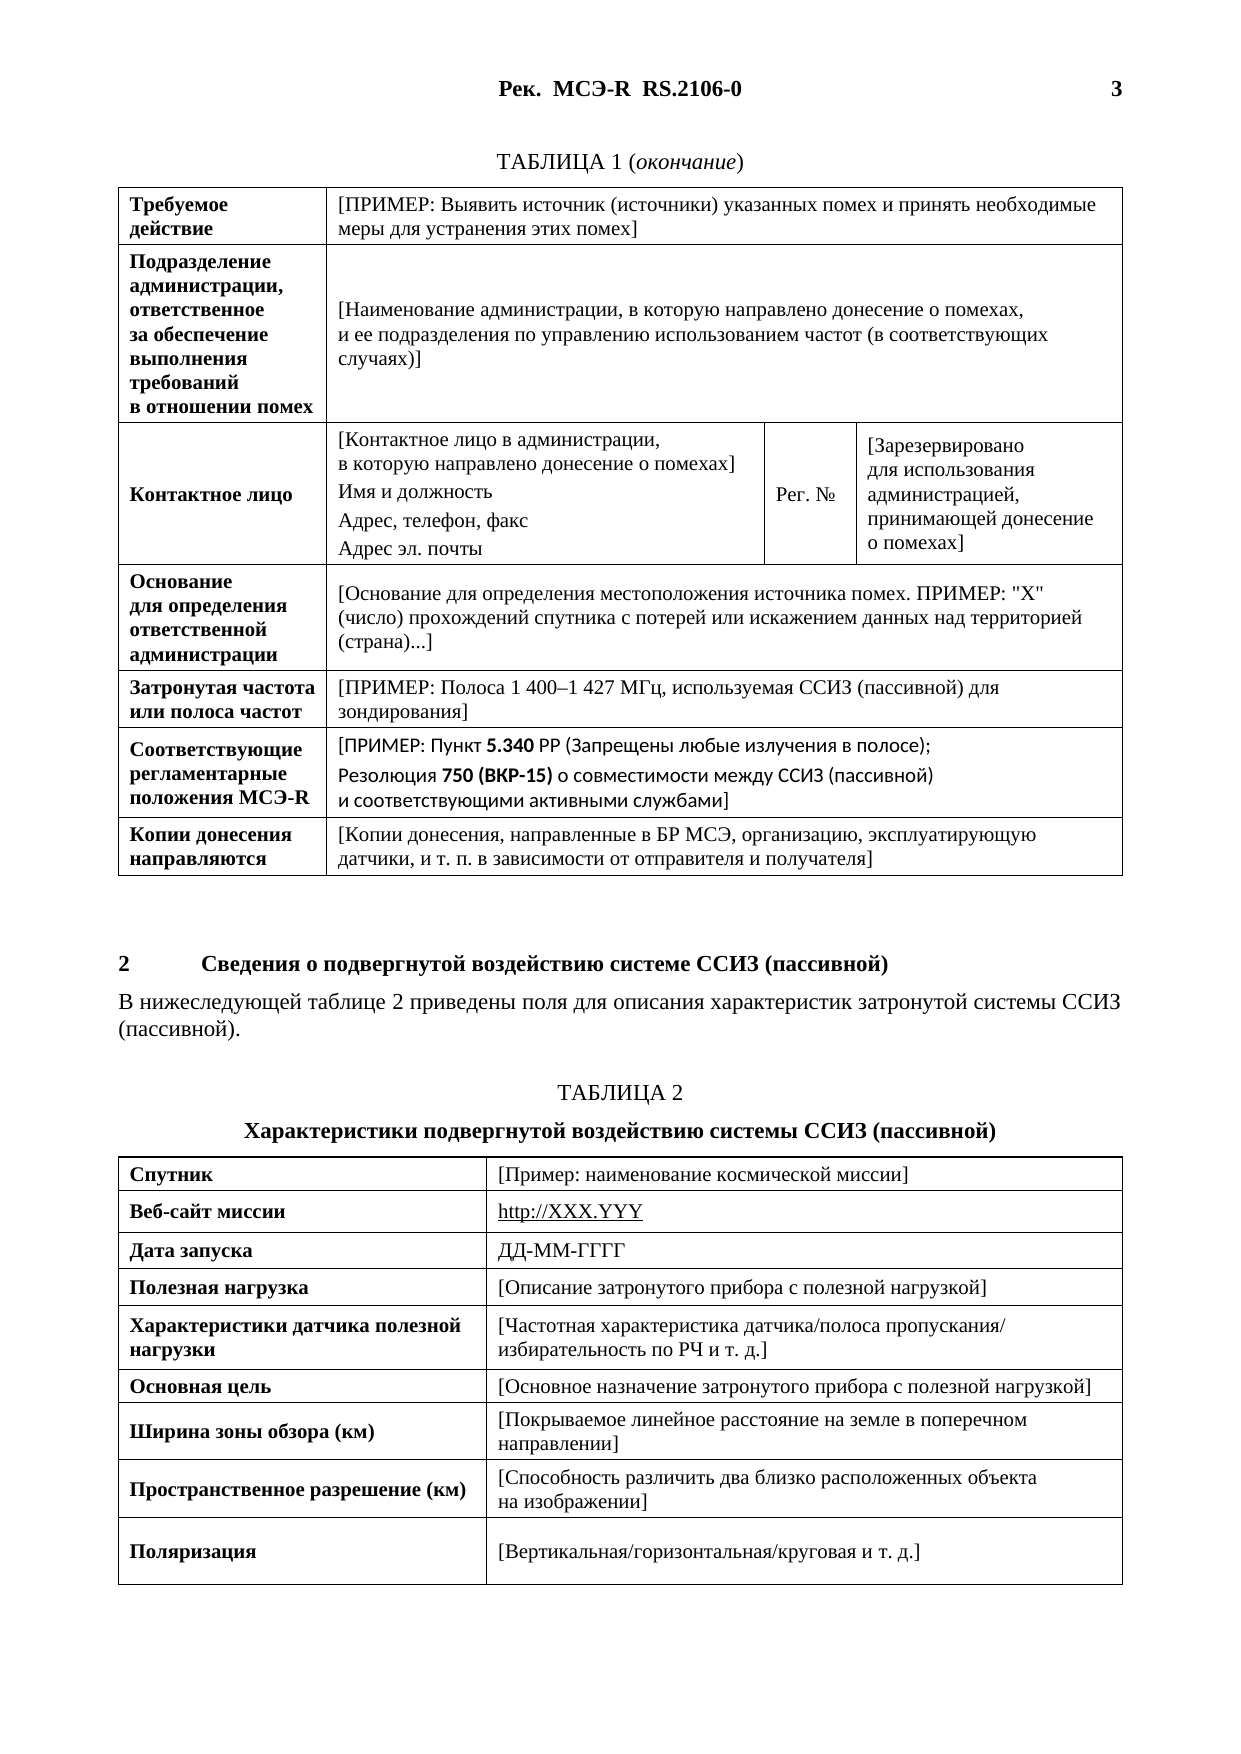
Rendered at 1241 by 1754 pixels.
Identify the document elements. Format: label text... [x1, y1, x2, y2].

table_cell Дата запуска [119, 1233, 486, 1267]
table_cell Контактное лицо [119, 423, 326, 564]
table_cell Копии донесения направляются [119, 818, 326, 874]
text ТАБЛИЦА 2 [118, 1079, 1122, 1105]
table_cell [Наименование администрации, в которую направлено донесение о помехах, и ее подразделения по управлению использованием частот (в соответствующих случаях)] [327, 245, 1122, 422]
table_cell Основная цель [119, 1370, 486, 1402]
table_header [Пример: наименование космической миссии] [487, 1158, 1122, 1190]
table_cell [ПРИМЕР: Полоса 1 400–1 427 МГц, используемая ССИЗ (пассивной) для зондирования] [327, 671, 1122, 727]
table_cell Рег. № [765, 423, 856, 564]
table_cell [Контактное лицо в администрации, в которую направлено донесение о помехах] Имя и должность Адрес, телефон, факс Адрес эл. почты [327, 423, 764, 564]
table_cell Веб-сайт миссии [119, 1191, 486, 1232]
text В нижеследующей таблице 2 приведены поля для описания характеристик затронутой системы ССИЗ (пассивной). [118, 988, 1122, 1041]
table_cell Затронутая частота или полоса частот [119, 671, 326, 727]
text ТАБЛИЦА 1 (окончание) [118, 148, 1122, 174]
table_cell [Копии донесения, направленные в БР МСЭ, организацию, эксплуатирующую датчики, и т. п. в зависимости от отправителя и получателя] [327, 818, 1122, 874]
table_cell [Способность различить два близко расположенных объекта на изображении] [487, 1460, 1122, 1517]
table_cell [Вертикальная/горизонтальная/круговая и т. д.] [487, 1518, 1122, 1584]
table_cell Полезная нагрузка [119, 1269, 486, 1305]
table_header Требуемое действие [119, 188, 326, 244]
table_cell [Покрываемое линейное расстояние на земле в поперечном направлении] [487, 1403, 1122, 1459]
table_cell Подразделение администрации, ответственное за обеспечение выполнения требований в отношении помех [119, 245, 326, 422]
table_cell http://XXX.YYY [487, 1191, 1122, 1232]
table_cell Соответствующие регламентарные положения МСЭ-R [119, 728, 326, 817]
table_cell [Частотная характеристика датчика/полоса пропускания/ избирательность по РЧ и т. д.] [487, 1306, 1122, 1368]
table_cell Ширина зоны обзора (км) [119, 1403, 486, 1459]
table_cell [Зарезервировано для использования администрацией, принимающей донесение о помехах] [857, 423, 1122, 564]
table_cell Характеристики датчика полезной нагрузки [119, 1306, 486, 1368]
title Характеристики подвергнутой воздействию системы ССИЗ (пассивной) [118, 1117, 1122, 1144]
table_header Спутник [119, 1158, 486, 1190]
table_cell [ПРИМЕР: Пункт 5.340 РР (Запрещены любые излучения в полосе); Резолюция 750 (ВКР-15) о совместимости между ССИЗ (пассивной) и соответствующими активными службами] [327, 728, 1122, 817]
table_cell Пространственное разрешение (км) [119, 1460, 486, 1517]
table_cell Поляризация [119, 1518, 486, 1584]
table_cell Основание для определения ответственной администрации [119, 565, 326, 670]
table_cell [Основание для определения местоположения источника помех. ПРИМЕР: "X" (число) прохождений спутника с потерей или искажением данных над территорией (страна)...] [327, 565, 1122, 670]
subtitle 2 Сведения о подвергнутой воздействию системе ССИЗ (пассивной) [118, 949, 1122, 976]
table_cell ДД-ММ-ГГГГ [487, 1233, 1122, 1267]
table_cell [Описание затронутого прибора с полезной нагрузкой] [487, 1269, 1122, 1305]
table_cell [Основное назначение затронутого прибора с полезной нагрузкой] [487, 1370, 1122, 1402]
table_header [ПРИМЕР: Выявить источник (источники) указанных помех и принять необходимые меры для устранения этих помех] [327, 188, 1122, 244]
